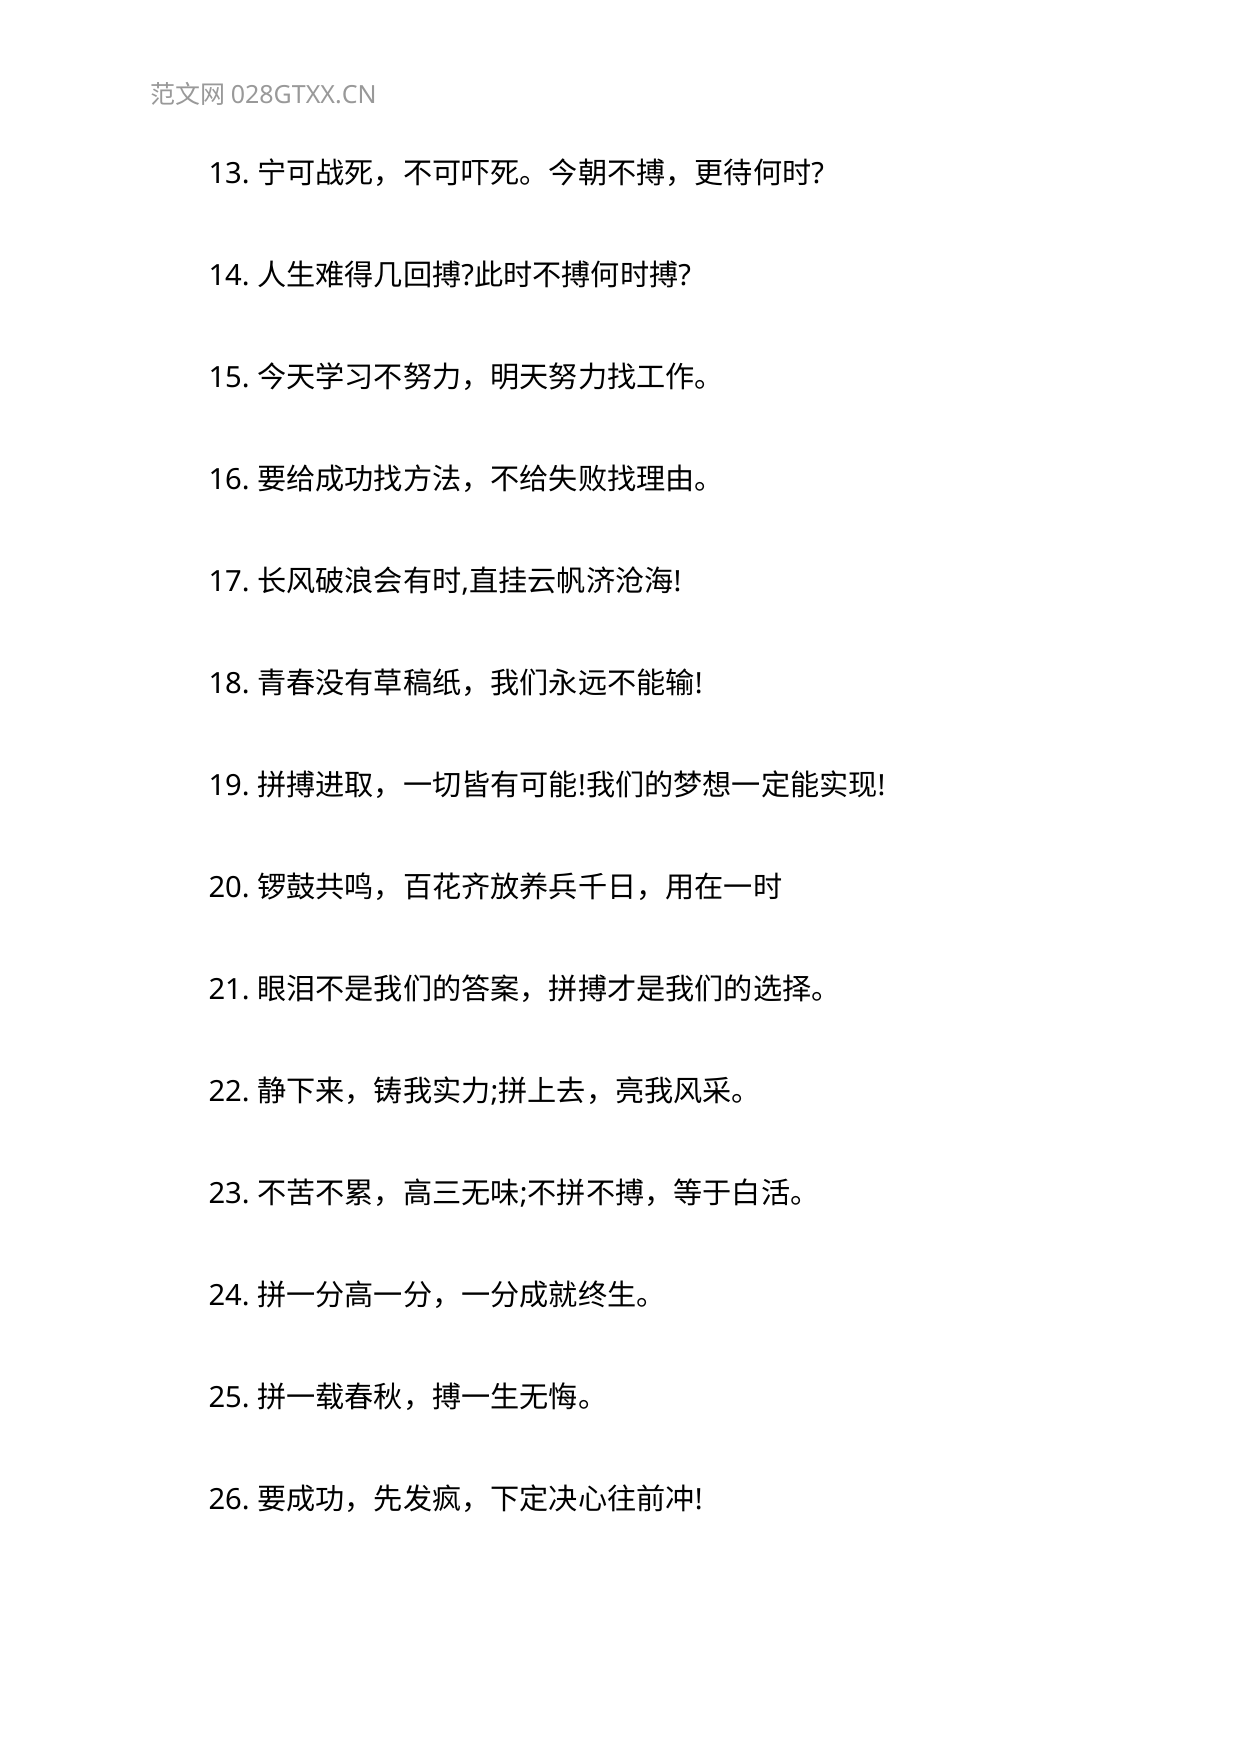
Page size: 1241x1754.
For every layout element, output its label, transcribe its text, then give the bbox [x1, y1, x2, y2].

text 19. 拼搏进取，一切皆有可能!我们的梦想一定能实现! [150, 762, 1090, 804]
text 16. 要给成功找方法，不给失败找理由。 [150, 456, 1090, 498]
text 13. 宁可战死，不可吓死。今朝不搏，更待何时? [150, 150, 1090, 192]
text 23. 不苦不累，高三无味;不拼不搏，等于白活。 [150, 1170, 1090, 1212]
text 26. 要成功，先发疯，下定决心往前冲! [150, 1476, 1090, 1518]
text 15. 今天学习不努力，明天努力找工作。 [150, 354, 1090, 396]
text 25. 拼一载春秋，搏一生无悔。 [150, 1374, 1090, 1416]
text 14. 人生难得几回搏?此时不搏何时搏? [150, 252, 1090, 294]
text 22. 静下来，铸我实力;拼上去，亮我风采。 [150, 1068, 1090, 1110]
text 21. 眼泪不是我们的答案，拼搏才是我们的选择。 [150, 966, 1090, 1008]
text 17. 长风破浪会有时,直挂云帆济沧海! [150, 558, 1090, 600]
text 20. 锣鼓共鸣，百花齐放养兵千日，用在一时 [150, 864, 1090, 906]
text 24. 拼一分高一分，一分成就终生。 [150, 1272, 1090, 1314]
text 18. 青春没有草稿纸，我们永远不能输! [150, 660, 1090, 702]
